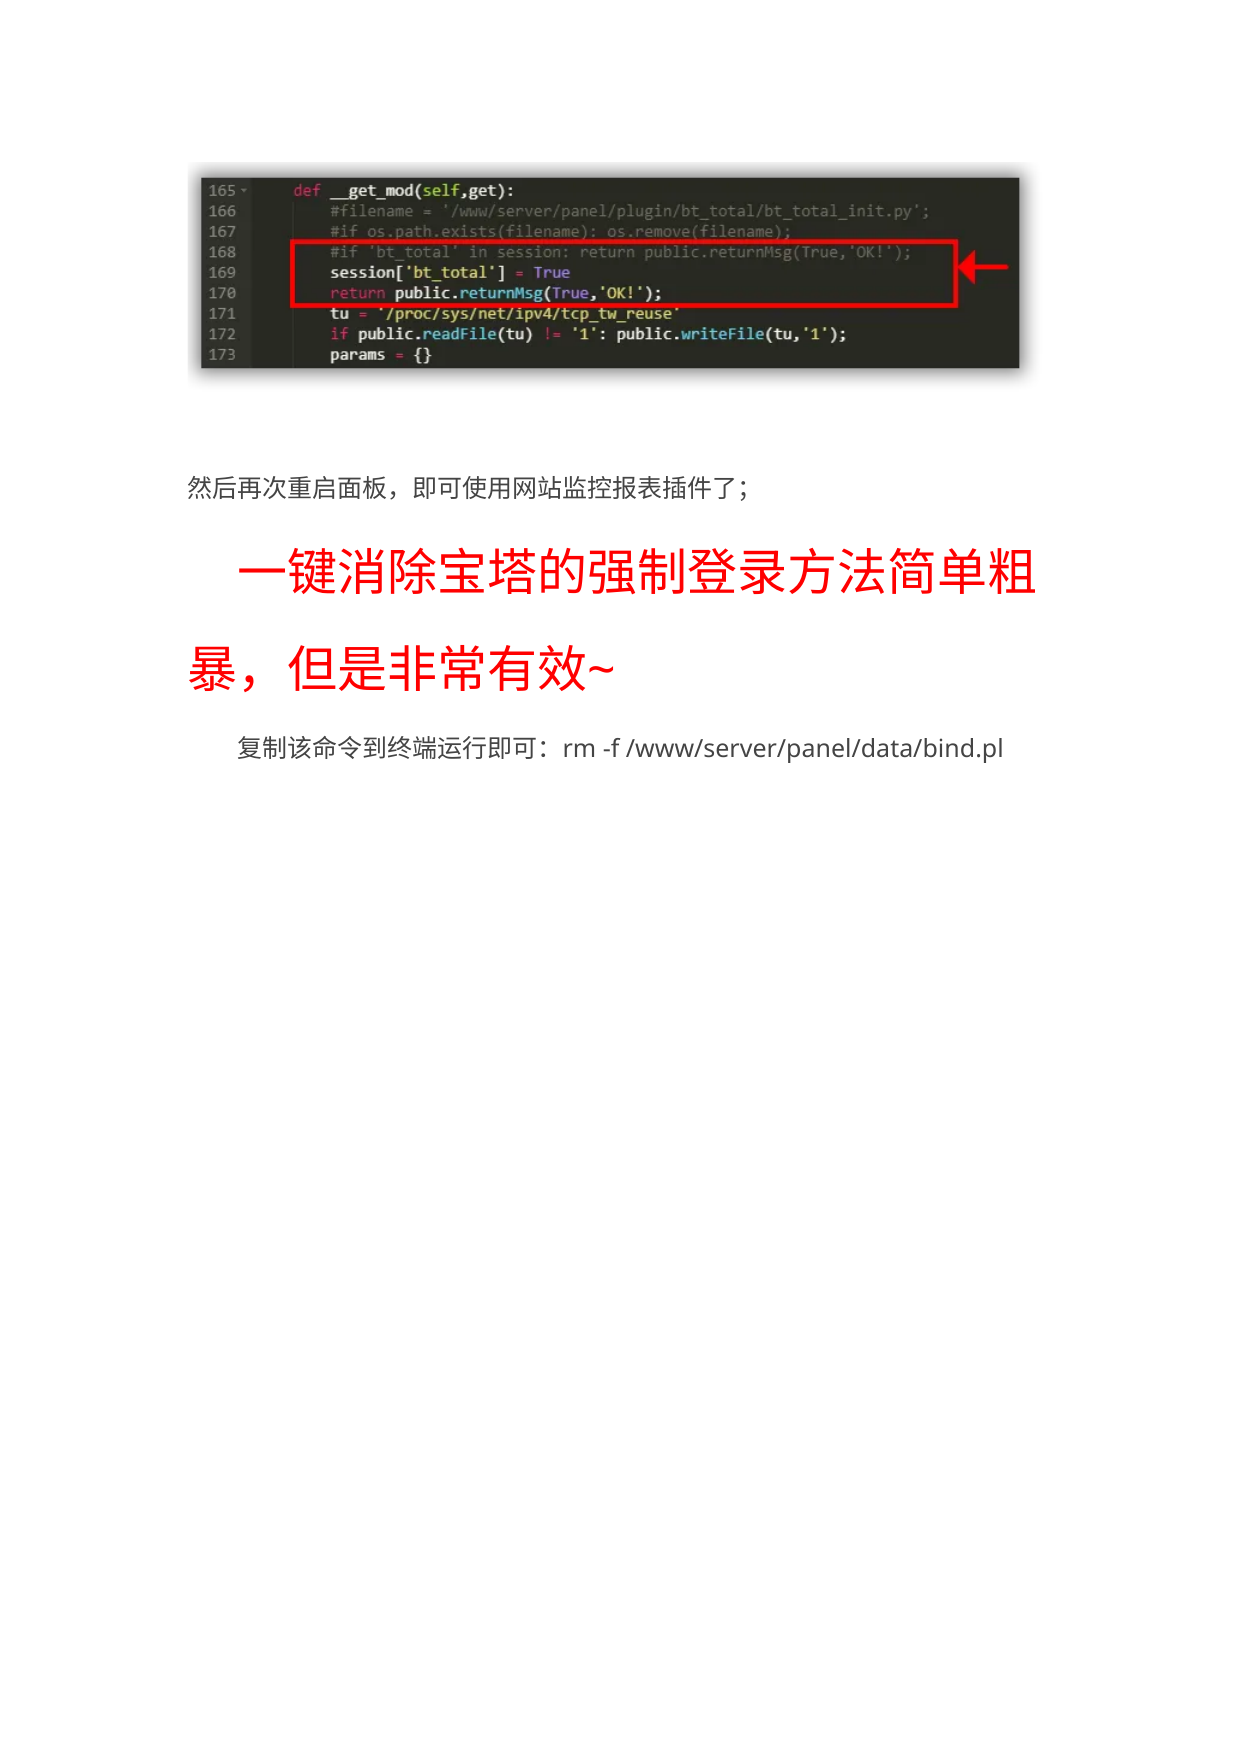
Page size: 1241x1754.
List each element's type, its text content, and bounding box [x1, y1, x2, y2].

text 然后再次重启面板，即可使用网站监控报表插件了； [187, 454, 1053, 519]
text 复制该命令到终端运行即可：rm -f /www/server/panel/data/bind.pl [187, 714, 1053, 779]
text 一键消除宝塔的强制登录方法简单粗暴，但是非常有效~ [187, 519, 1053, 714]
picture [187, 162, 1053, 437]
